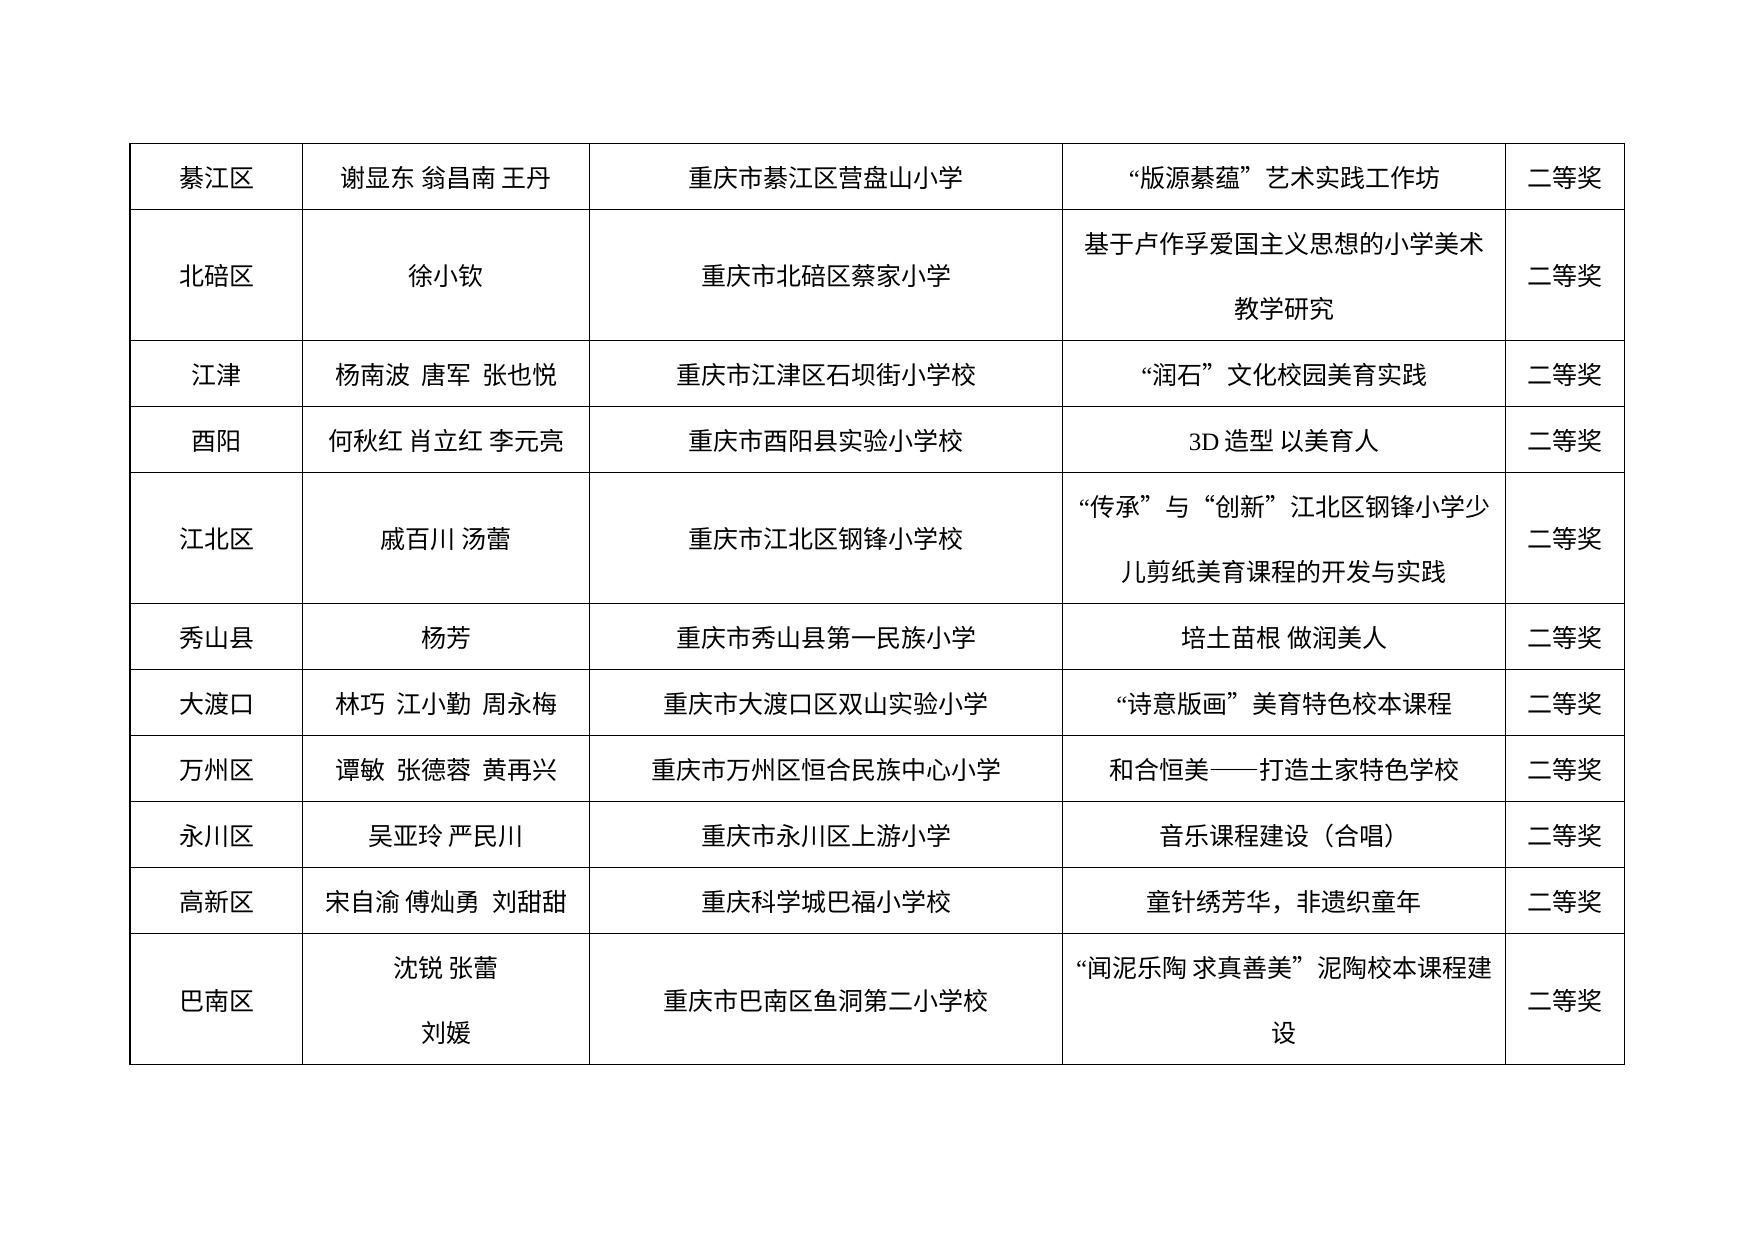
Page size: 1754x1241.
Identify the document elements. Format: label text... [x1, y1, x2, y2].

table_cell 重庆市北碚区蔡家小学 [590, 210, 1062, 340]
table_cell 谭敏 张德蓉 黄再兴 [303, 736, 589, 801]
table_cell “传承”与“创新”江北区钢锋小学少儿剪纸美育课程的开发与实践 [1063, 473, 1505, 603]
table_cell 重庆市綦江区营盘山小学 [590, 144, 1062, 209]
table_cell 3D造型 以美育人 [1063, 407, 1505, 472]
table_cell 戚百川 汤蕾 [303, 473, 589, 603]
table_cell 二等奖 [1506, 868, 1624, 933]
table_cell 二等奖 [1506, 802, 1624, 867]
table_cell 綦江区 [131, 144, 302, 209]
table_cell 音乐课程建设（合唱） [1063, 802, 1505, 867]
table_cell 重庆市江津区石坝街小学校 [590, 341, 1062, 406]
table_cell 重庆市酉阳县实验小学校 [590, 407, 1062, 472]
table_cell 大渡口 [131, 670, 302, 735]
table_cell 二等奖 [1506, 604, 1624, 669]
table_cell 宋自渝 傅灿勇 刘甜甜 [303, 868, 589, 933]
table_cell 杨南波 唐军 张也悦 [303, 341, 589, 406]
table_cell 吴亚玲 严民川 [303, 802, 589, 867]
table_cell 重庆科学城巴福小学校 [590, 868, 1062, 933]
table_cell 江津 [131, 341, 302, 406]
table_cell 杨芳 [303, 604, 589, 669]
table_cell 重庆市大渡口区双山实验小学 [590, 670, 1062, 735]
table_cell 林巧 江小勤 周永梅 [303, 670, 589, 735]
table_cell 北碚区 [131, 210, 302, 340]
table_cell 二等奖 [1506, 473, 1624, 603]
table_cell 童针绣芳华，非遗织童年 [1063, 868, 1505, 933]
table_cell 二等奖 [1506, 736, 1624, 801]
table_cell “润石”文化校园美育实践 [1063, 341, 1505, 406]
table_cell 和合恒美——打造土家特色学校 [1063, 736, 1505, 801]
table_cell 二等奖 [1506, 670, 1624, 735]
table_cell 酉阳 [131, 407, 302, 472]
table_cell 秀山县 [131, 604, 302, 669]
table_cell “版源綦蕴”艺术实践工作坊 [1063, 144, 1505, 209]
table_cell 沈锐 张蕾 刘媛 [303, 934, 589, 1064]
table_cell 二等奖 [1506, 144, 1624, 209]
table_cell 培土苗根 做润美人 [1063, 604, 1505, 669]
table_cell 重庆市秀山县第一民族小学 [590, 604, 1062, 669]
table_cell 万州区 [131, 736, 302, 801]
table_cell 二等奖 [1506, 407, 1624, 472]
table_cell 重庆市万州区恒合民族中心小学 [590, 736, 1062, 801]
table_cell 二等奖 [1506, 934, 1624, 1064]
table_cell 重庆市巴南区鱼洞第二小学校 [590, 934, 1062, 1064]
table_cell “闻泥乐陶 求真善美”泥陶校本课程建设 [1063, 934, 1505, 1064]
table_cell 永川区 [131, 802, 302, 867]
table_cell 江北区 [131, 473, 302, 603]
table_cell 谢显东 翁昌南 王丹 [303, 144, 589, 209]
table_cell 高新区 [131, 868, 302, 933]
table_cell 何秋红 肖立红 李元亮 [303, 407, 589, 472]
table_cell “诗意版画”美育特色校本课程 [1063, 670, 1505, 735]
table_cell 巴南区 [131, 934, 302, 1064]
table_cell 徐小钦 [303, 210, 589, 340]
table_cell 二等奖 [1506, 341, 1624, 406]
table_cell 重庆市永川区上游小学 [590, 802, 1062, 867]
table_cell 重庆市江北区钢锋小学校 [590, 473, 1062, 603]
table_cell 基于卢作孚爱国主义思想的小学美术教学研究 [1063, 210, 1505, 340]
table_cell 二等奖 [1506, 210, 1624, 340]
